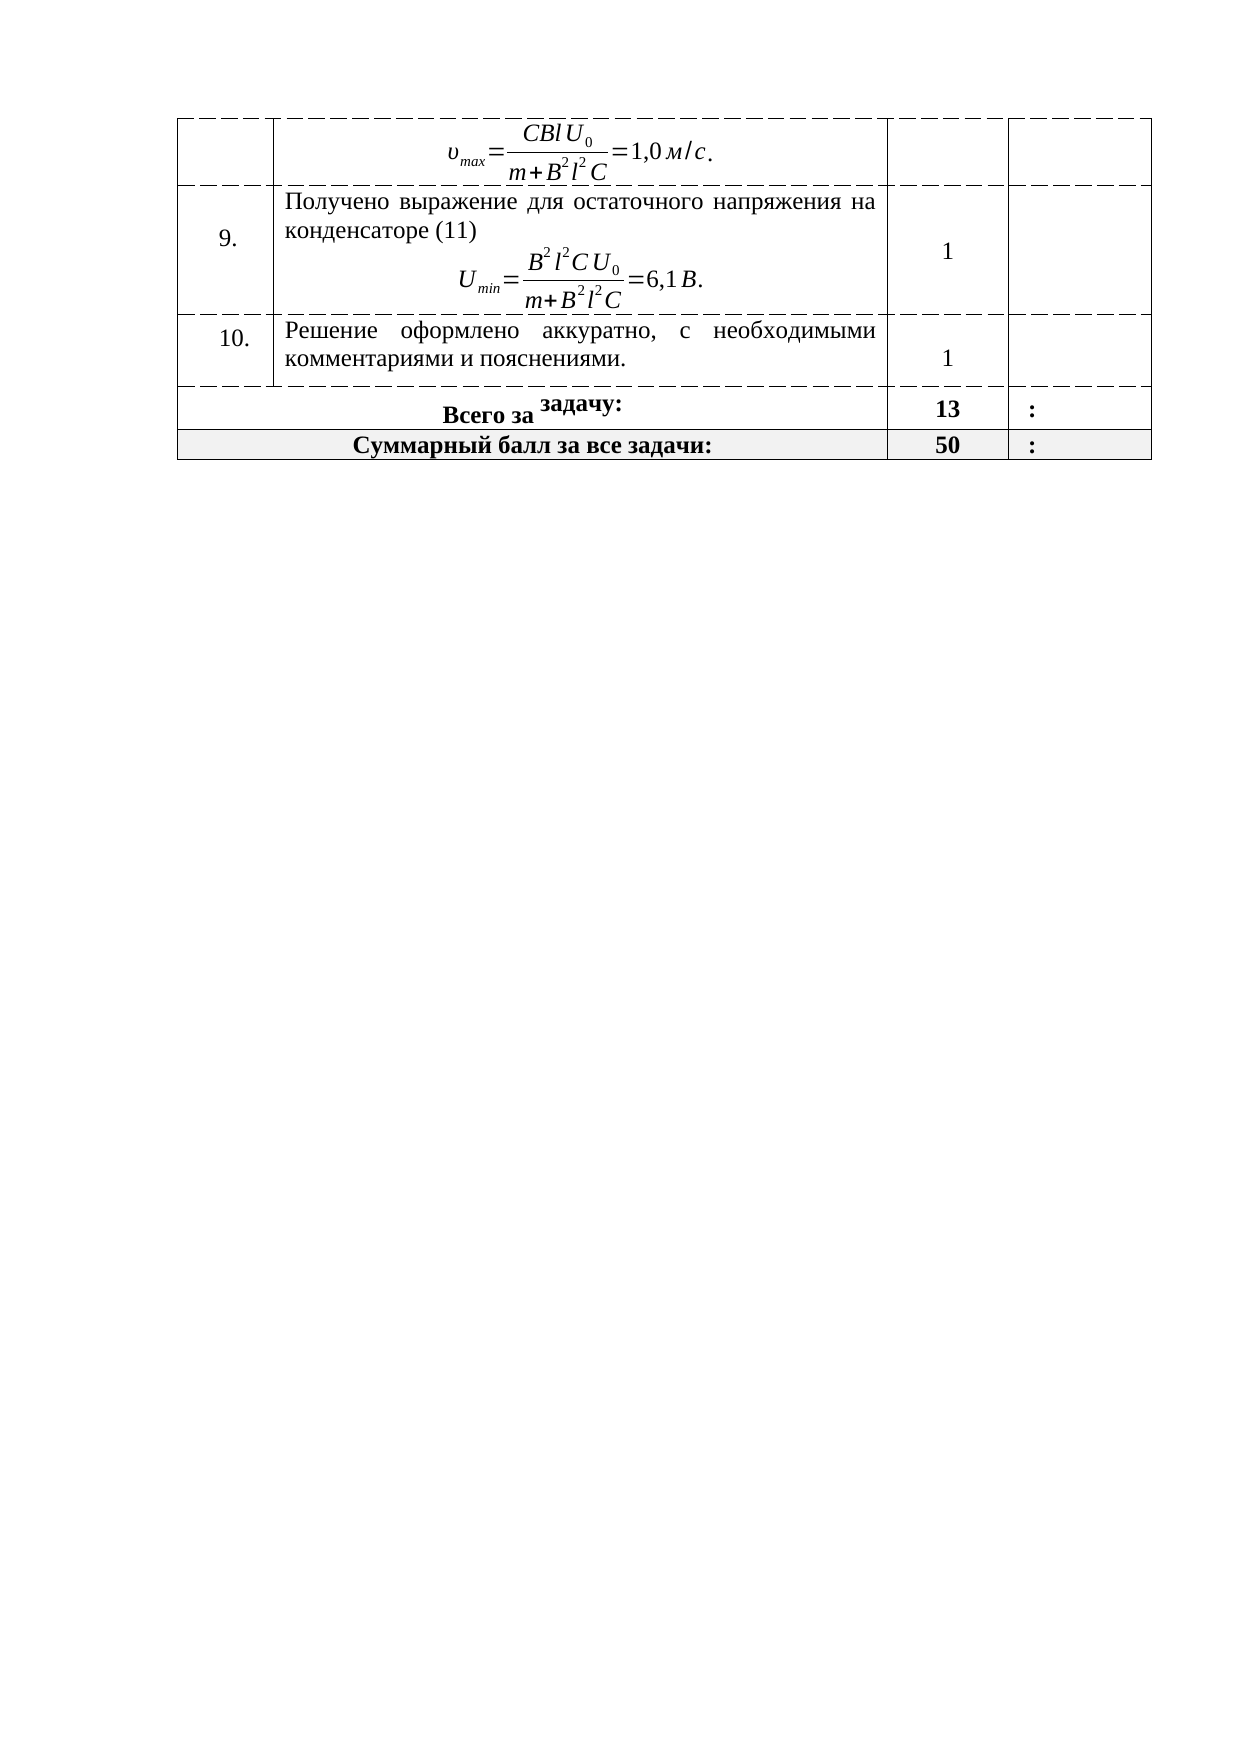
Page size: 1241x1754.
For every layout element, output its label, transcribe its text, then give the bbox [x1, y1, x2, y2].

table_cell 1 [888, 185, 1008, 314]
table_cell : [1009, 386, 1151, 429]
table_cell [1009, 314, 1151, 386]
table_cell 2 [888, 118, 1008, 185]
table_cell 1 [888, 314, 1008, 386]
table_cell [1009, 185, 1151, 314]
table_cell 50 [888, 430, 1008, 459]
table_cell [178, 185, 273, 314]
table_cell : [1009, 430, 1151, 459]
table_cell Суммарный балл за все задачи: [178, 430, 887, 459]
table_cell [274, 118, 887, 185]
table_cell [178, 118, 273, 185]
table_cell Решение оформлено аккуратно, с необходимыми комментариями и пояснениями. [274, 314, 887, 386]
table_cell Получено выражение для остаточного напряжения на конденсаторе (11) . [274, 185, 887, 314]
table_cell [178, 314, 273, 386]
table_cell [1009, 118, 1151, 185]
table_cell Всего за задачу: [178, 386, 887, 429]
table_cell 13 [888, 386, 1008, 429]
